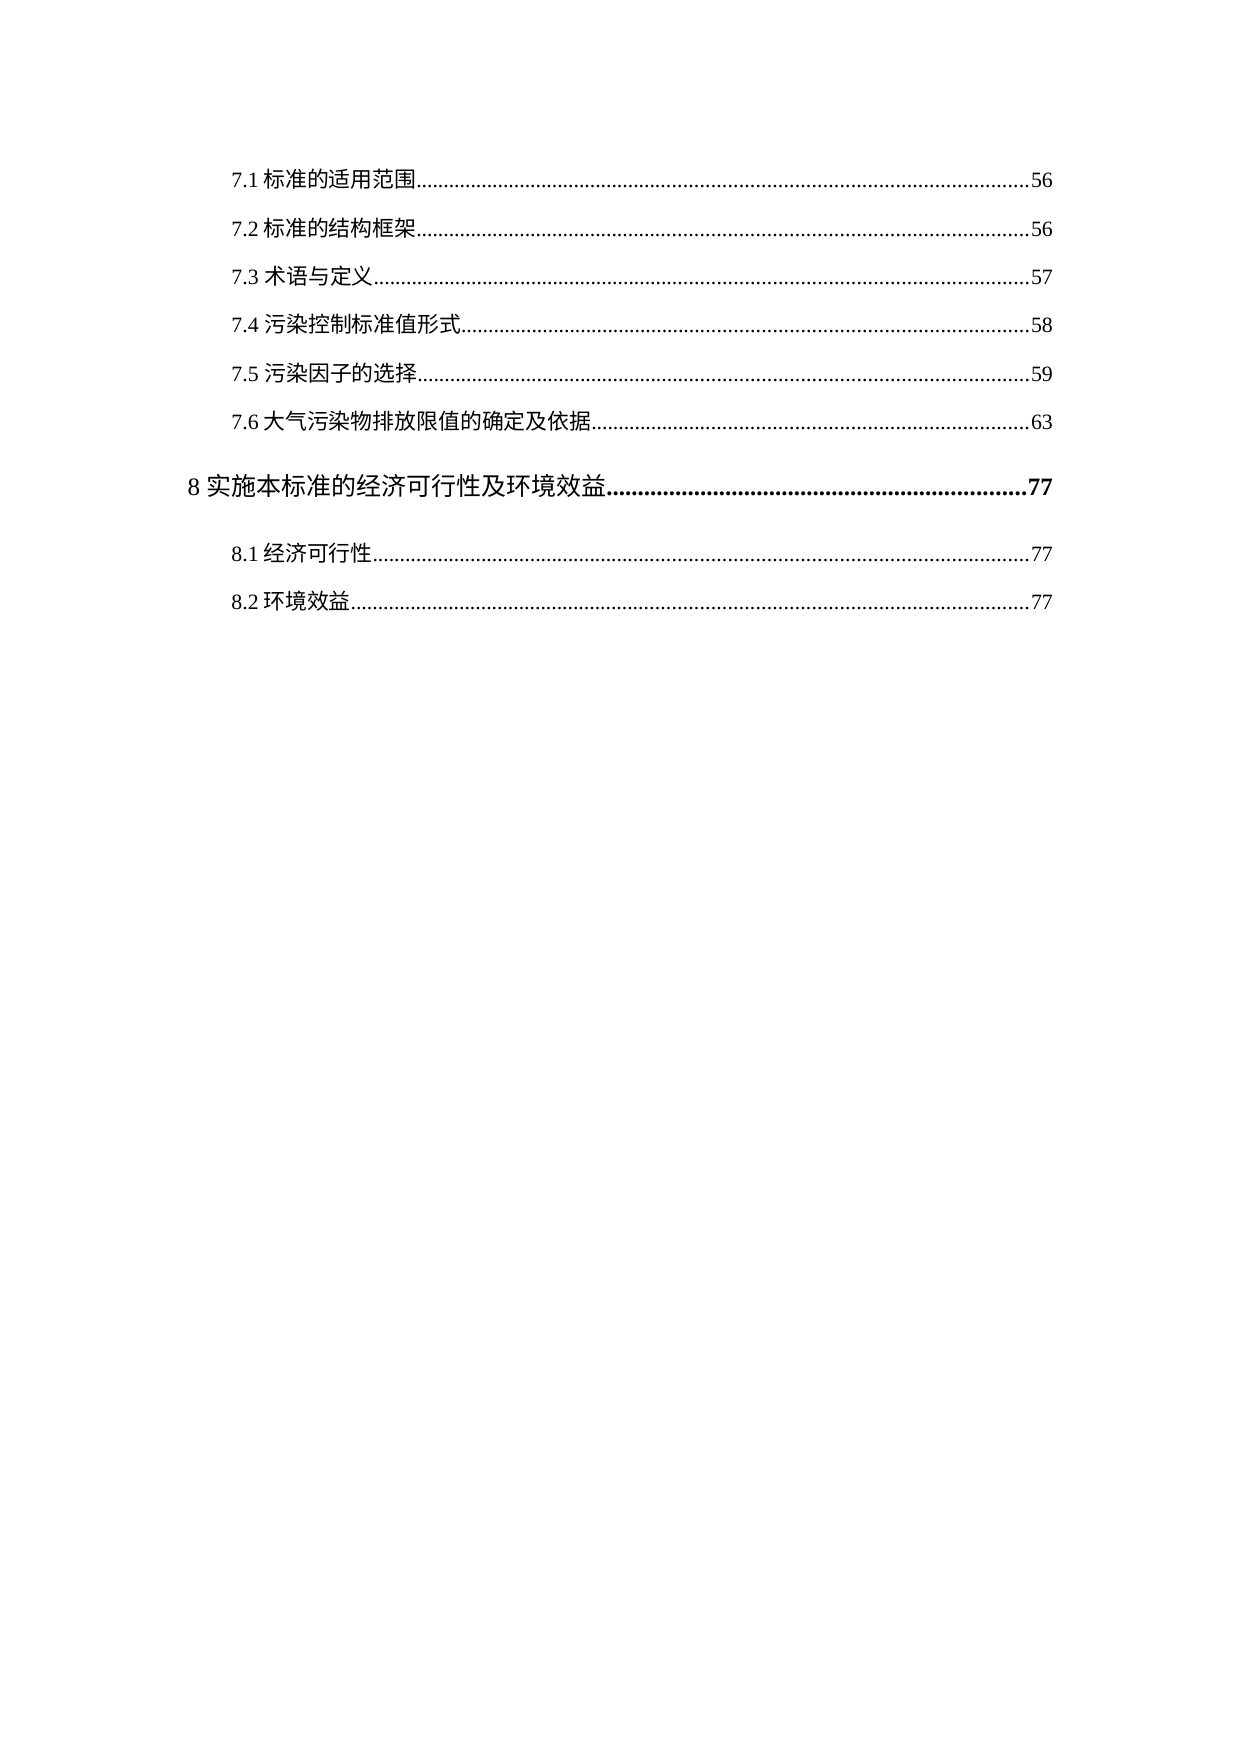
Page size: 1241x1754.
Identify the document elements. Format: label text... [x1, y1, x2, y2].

text 7.1标准的适用范围 56 [187, 162, 1053, 194]
text 7.4 污染控制标准值形式 58 [187, 307, 1053, 339]
text 7.5 污染因子的选择 59 [187, 355, 1053, 388]
text 8.2环境效益 77 [187, 583, 1053, 616]
text 7.6大气污染物排放限值的确定及依据 63 [187, 404, 1053, 436]
text 7.3 术语与定义 57 [187, 259, 1053, 291]
text 8 实施本标准的经济可行性及环境效益 77 [187, 452, 1053, 517]
text 8.1经济可行性 77 [187, 535, 1053, 568]
text 7.2标准的结构框架 56 [187, 210, 1053, 243]
